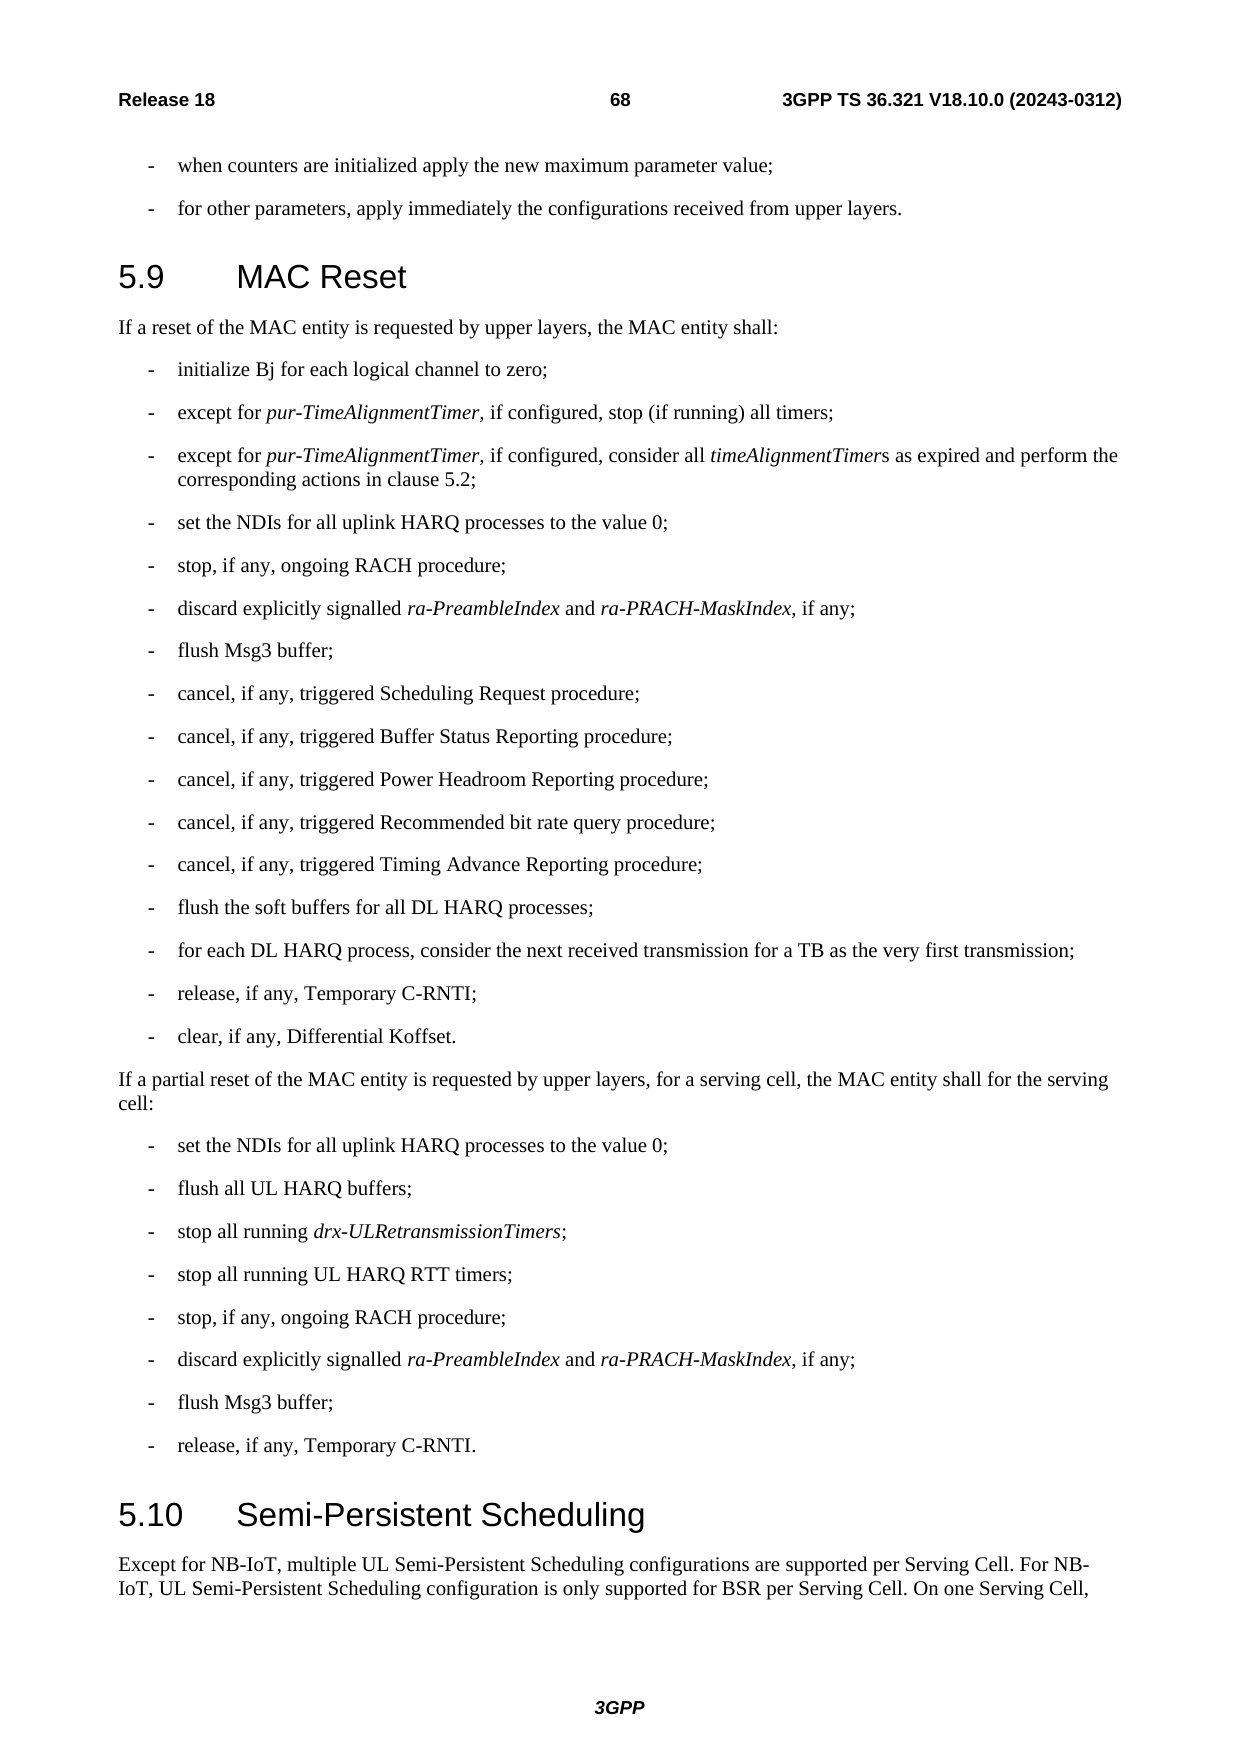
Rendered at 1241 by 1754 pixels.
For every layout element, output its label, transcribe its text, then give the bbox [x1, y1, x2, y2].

text - flush the soft buffers for all DL HARQ processes; [148, 895, 1122, 919]
text - initialize Bj for each logical channel to zero; [148, 357, 1122, 381]
text - release, if any, Temporary C-RNTI. [148, 1433, 1122, 1457]
text - clear, if any, Differential Koffset. [148, 1024, 1122, 1048]
text - for each DL HARQ process, consider the next received transmission for a TB as the very first transmission; [148, 938, 1122, 962]
text If a partial reset of the MAC entity is requested by upper layers, for a serving cell, the MAC entity shall for the serving cell: [118, 1066, 1122, 1114]
text If a reset of the MAC entity is requested by upper layers, the MAC entity shall: [118, 314, 1122, 339]
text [118, 1552, 1122, 1600]
text - except for pur-TimeAlignmentTimer, if configured, consider all timeAlignmentTimers as expired and perform the corresponding actions in clause 5.2; [148, 443, 1122, 491]
text - stop all running drx-ULRetransmissionTimers; [148, 1219, 1122, 1243]
text - cancel, if any, triggered Scheduling Request procedure; [148, 681, 1122, 705]
text - for other parameters, apply immediately the configurations received from upper layers. [148, 196, 1122, 220]
text - cancel, if any, triggered Timing Advance Reporting procedure; [148, 852, 1122, 876]
text - set the NDIs for all uplink HARQ processes to the value 0; [148, 510, 1122, 534]
text - cancel, if any, triggered Power Headroom Reporting procedure; [148, 767, 1122, 791]
text - cancel, if any, triggered Buffer Status Reporting procedure; [148, 724, 1122, 748]
subtitle 5.9 MAC Reset [118, 257, 1122, 296]
text - stop, if any, ongoing RACH procedure; [148, 553, 1122, 577]
subtitle 5.10 Semi-Persistent Scheduling [118, 1494, 1122, 1533]
text - flush Msg3 buffer; [148, 638, 1122, 662]
text - flush all UL HARQ buffers; [148, 1176, 1122, 1200]
text - set the NDIs for all uplink HARQ processes to the value 0; [148, 1133, 1122, 1157]
text - stop, if any, ongoing RACH procedure; [148, 1304, 1122, 1329]
text - cancel, if any, triggered Recommended bit rate query procedure; [148, 809, 1122, 834]
text - flush Msg3 buffer; [148, 1390, 1122, 1414]
text - when counters are initialized apply the new maximum parameter value; [148, 153, 1122, 177]
text - except for pur-TimeAlignmentTimer, if configured, stop (if running) all timers; [148, 400, 1122, 424]
text - discard explicitly signalled ra-PreambleIndex and ra-PRACH-MaskIndex, if any; [148, 1347, 1122, 1371]
text - discard explicitly signalled ra-PreambleIndex and ra-PRACH-MaskIndex, if any; [148, 596, 1122, 619]
text - stop all running UL HARQ RTT timers; [148, 1262, 1122, 1286]
text - release, if any, Temporary C-RNTI; [148, 981, 1122, 1005]
